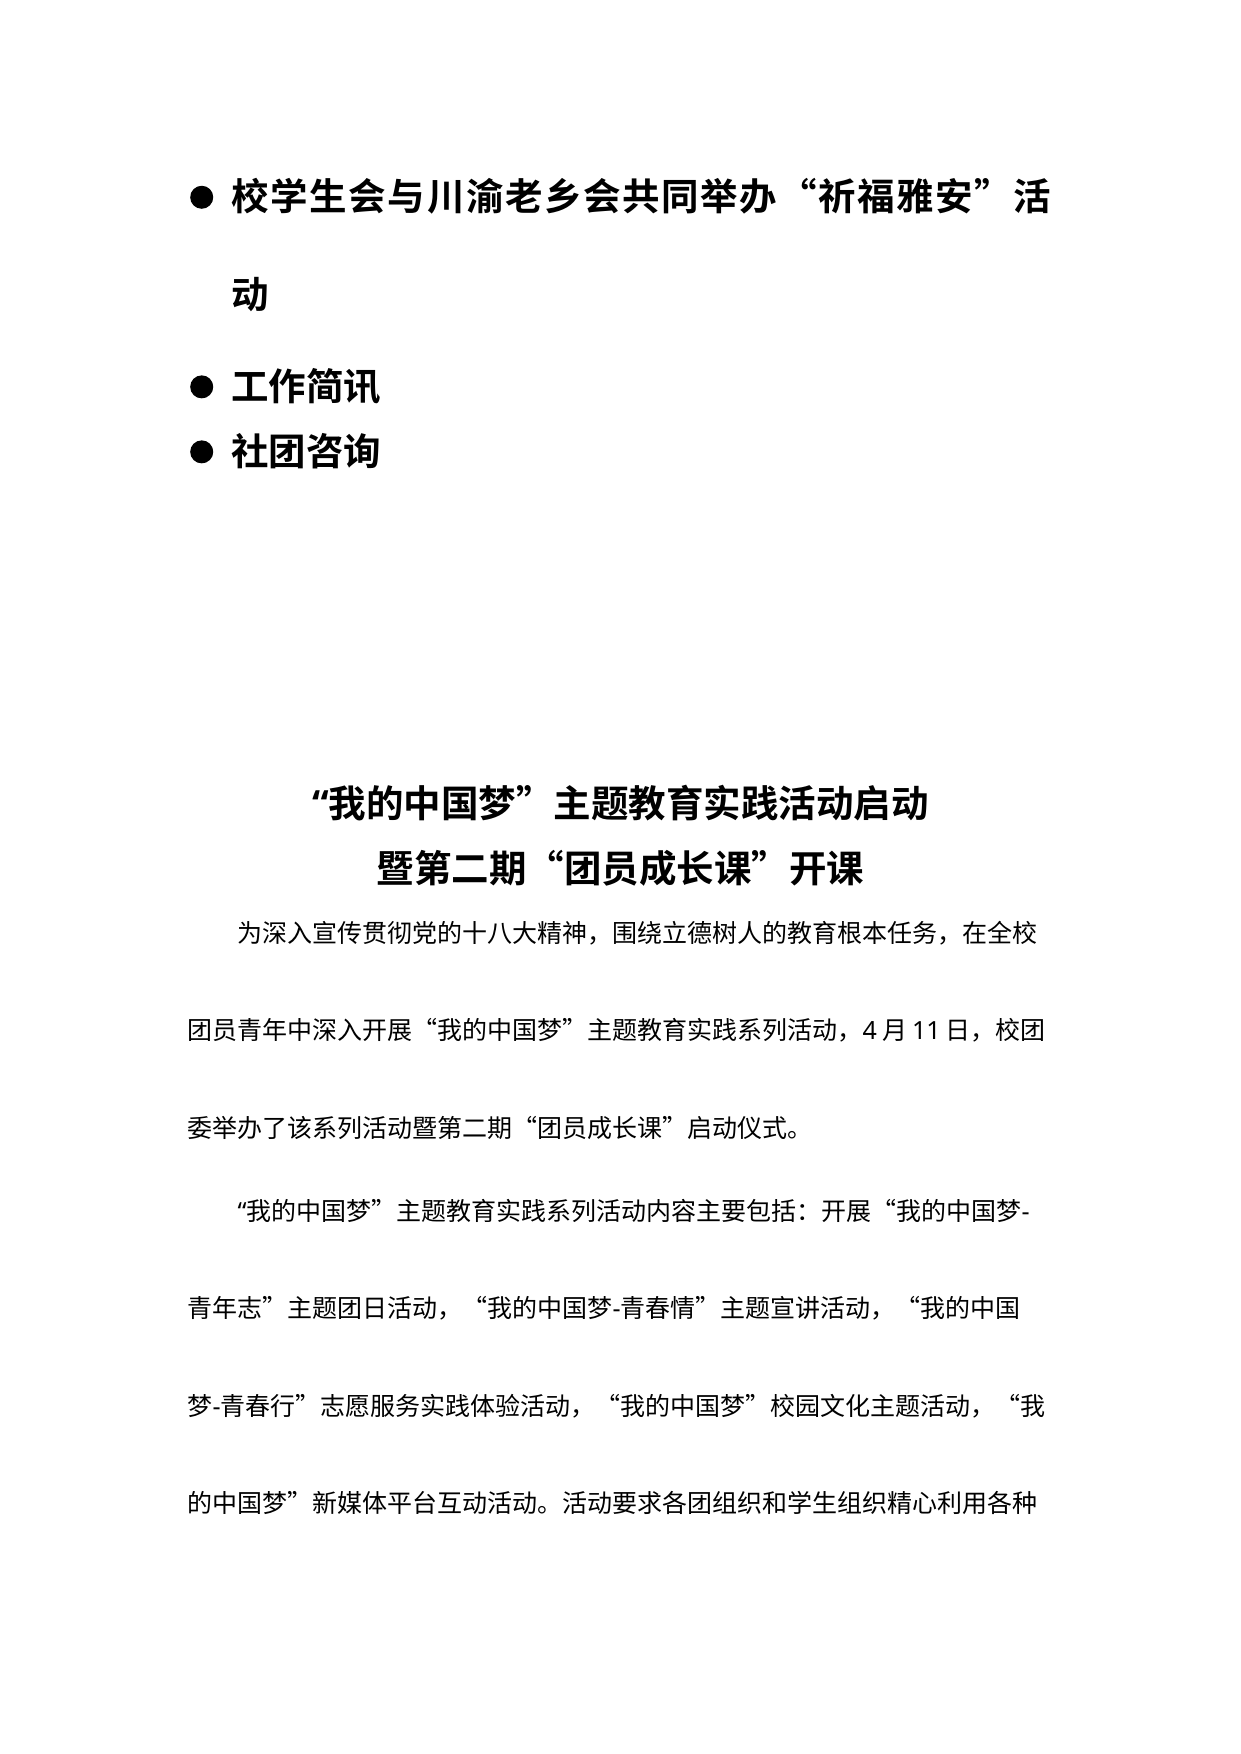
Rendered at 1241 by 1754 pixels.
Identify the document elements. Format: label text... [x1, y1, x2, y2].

list 社团咨询 [187, 417, 1053, 482]
text 为深入宣传贯彻党的十八大精神，围绕立德树人的教育根本任务，在全校团员青年中深入开展“我的中国梦”主题教育实践系列活动，4月11日，校团委举办了该系列活动暨第二期“团员成长课”启动仪式。 [187, 899, 1053, 1159]
list 工作简讯 [187, 352, 1053, 417]
text 暨第二期“团员成长课”开课 [187, 834, 1053, 899]
list 校学生会与川渝老乡会共同举办“祈福雅安”活动 [187, 162, 1053, 324]
text “我的中国梦”主题教育实践活动启动 [187, 769, 1053, 834]
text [187, 1177, 1053, 1534]
